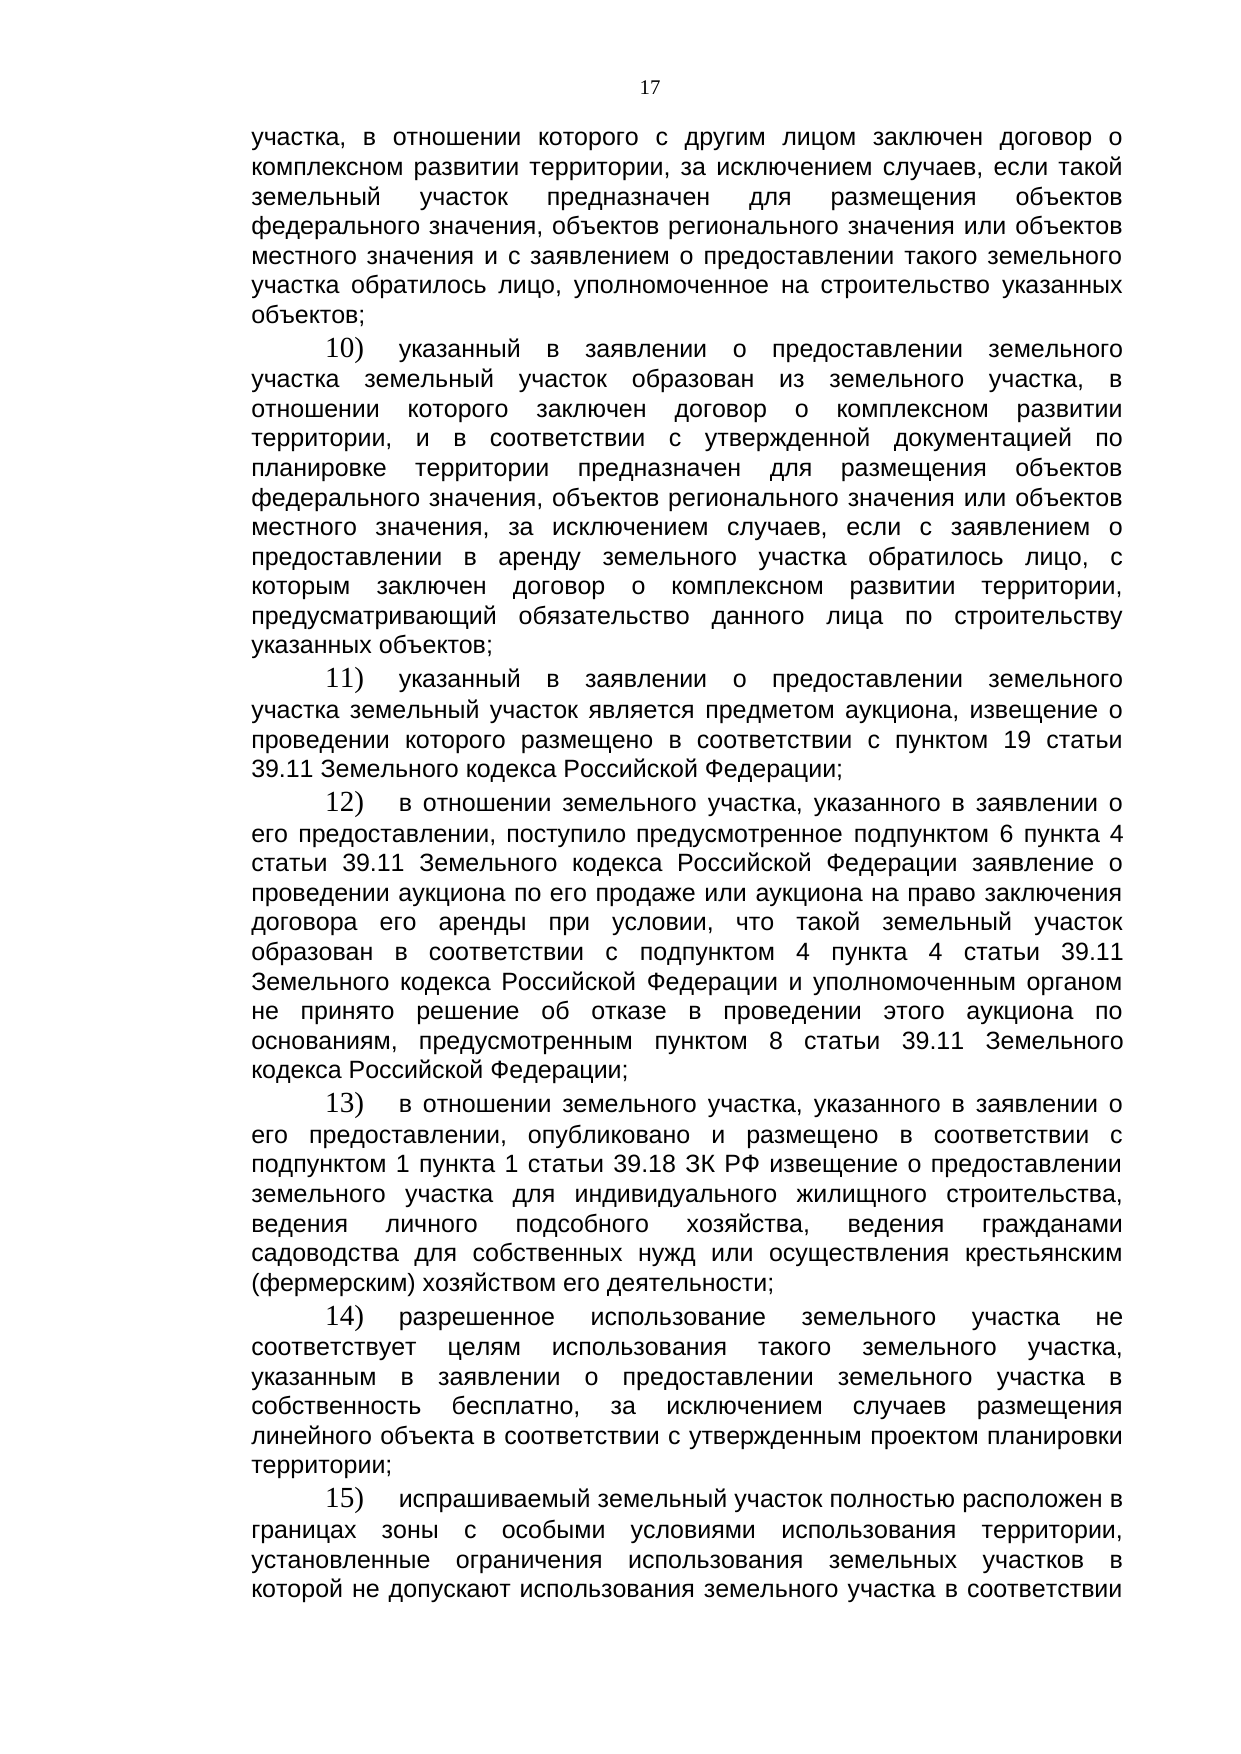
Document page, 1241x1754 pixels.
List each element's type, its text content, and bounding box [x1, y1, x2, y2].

list указанный в заявлении о предоставлении земельного участка земельный участок образован из земельного участка, в отношении которого заключен договор о комплексном развитии территории, и в соответствии с утвержденной документацией по планировке территории предназначен для размещения объектов федерального значения, объектов регионального значения или объектов местного значения, за исключением случаев, если с заявлением о предоставлении в аренду земельного участка обратилось лицо, с которым заключен договор о комплексном развитии территории, предусматривающий обязательство данного лица по строительству указанных объектов; [251, 330, 1124, 659]
list в отношении земельного участка, указанного в заявлении о его предоставлении, поступило предусмотренное подпунктом 6 пункта 4 статьи 39.11 Земельного кодекса Российской Федерации заявление о проведении аукциона по его продаже или аукциона на право заключения договора его аренды при условии, что такой земельный участок образован в соответствии с подпунктом 4 пункта 4 статьи 39.11 Земельного кодекса Российской Федерации и уполномоченным органом не принято решение об отказе в проведении этого аукциона по основаниям, предусмотренным пунктом 8 статьи 39.11 Земельного кодекса Российской Федерации; [251, 784, 1124, 1084]
list разрешенное использование земельного участка не соответствует целям использования такого земельного участка, указанным в заявлении о предоставлении земельного участка в собственность бесплатно, за исключением случаев размещения линейного объекта в соответствии с утвержденным проектом планировки территории; [251, 1298, 1124, 1479]
list указанный в заявлении о предоставлении земельного участка земельный участок является предметом аукциона, извещение о проведении которого размещено в соответствии с пунктом 19 статьи 39.11 Земельного кодекса Российской Федерации; [251, 661, 1124, 783]
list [251, 1481, 1124, 1603]
list в отношении земельного участка, указанного в заявлении о его предоставлении, опубликовано и размещено в соответствии с подпунктом 1 пункта 1 статьи 39.18 ЗК РФ извещение о предоставлении земельного участка для индивидуального жилищного строительства, ведения личного подсобного хозяйства, ведения гражданами садоводства для собственных нужд или осуществления крестьянским (фермерским) хозяйством его деятельности; [251, 1085, 1124, 1296]
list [251, 122, 1124, 328]
